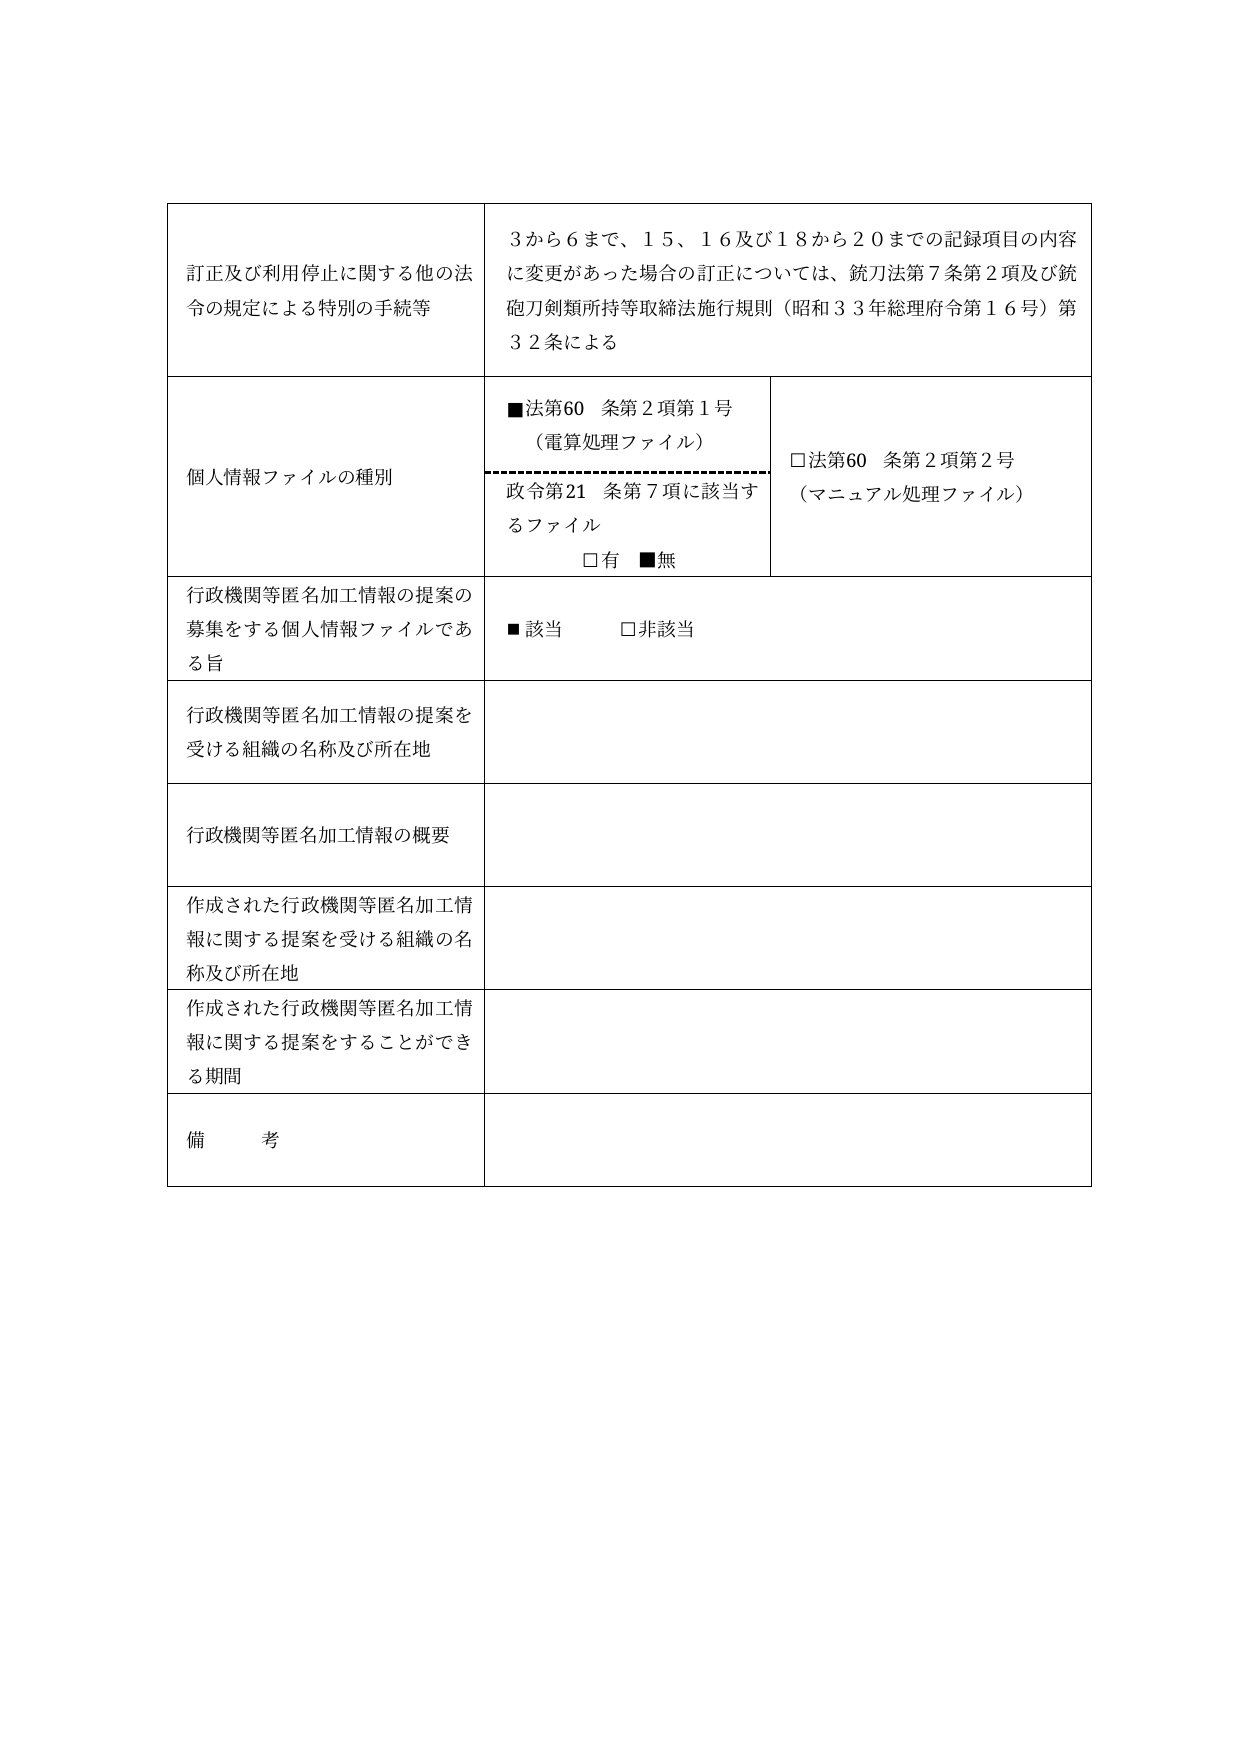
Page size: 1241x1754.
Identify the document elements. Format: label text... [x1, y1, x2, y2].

table_cell 作成された行政機関等匿名加工情報に関する提案をすることができる期間 [168, 990, 484, 1093]
table_cell 行政機関等匿名加工情報の提案を受ける組織の名称及び所在地 [168, 681, 484, 783]
table_cell 個人情報ファイルの種別 [168, 377, 484, 576]
table_cell ３から６まで、１５、１６及び１８から２０までの記録項目の内容に変更があった場合の訂正については、銃刀法第７条第２項及び銃砲刀剣類所持等取締法施行規則（昭和３３年総理府令第１６号）第３２条による [485, 204, 1091, 376]
table_cell [485, 990, 1091, 1093]
table_cell 該当 非該当 [485, 577, 1091, 679]
table_cell 法第60条第２項第１号 （電算処理ファイル） [485, 377, 770, 471]
table_cell [485, 887, 1091, 989]
table_cell [485, 1094, 1091, 1186]
table_cell 政令第21条第７項に該当するファイル 有 無 [485, 471, 770, 576]
table_cell 備 考 [168, 1094, 484, 1186]
table_cell 行政機関等匿名加工情報の概要 [168, 784, 484, 886]
table_cell 行政機関等匿名加工情報の提案の募集をする個人情報ファイルである旨 [168, 577, 484, 679]
table_cell [485, 681, 1091, 783]
table_cell [485, 784, 1091, 886]
table_cell 作成された行政機関等匿名加工情報に関する提案を受ける組織の名称及び所在地 [168, 887, 484, 989]
table_cell 法第60条第２項第２号 （マニュアル処理ファイル） [771, 377, 1091, 576]
table_cell 訂正及び利用停止に関する他の法令の規定による特別の手続等 [168, 204, 484, 376]
